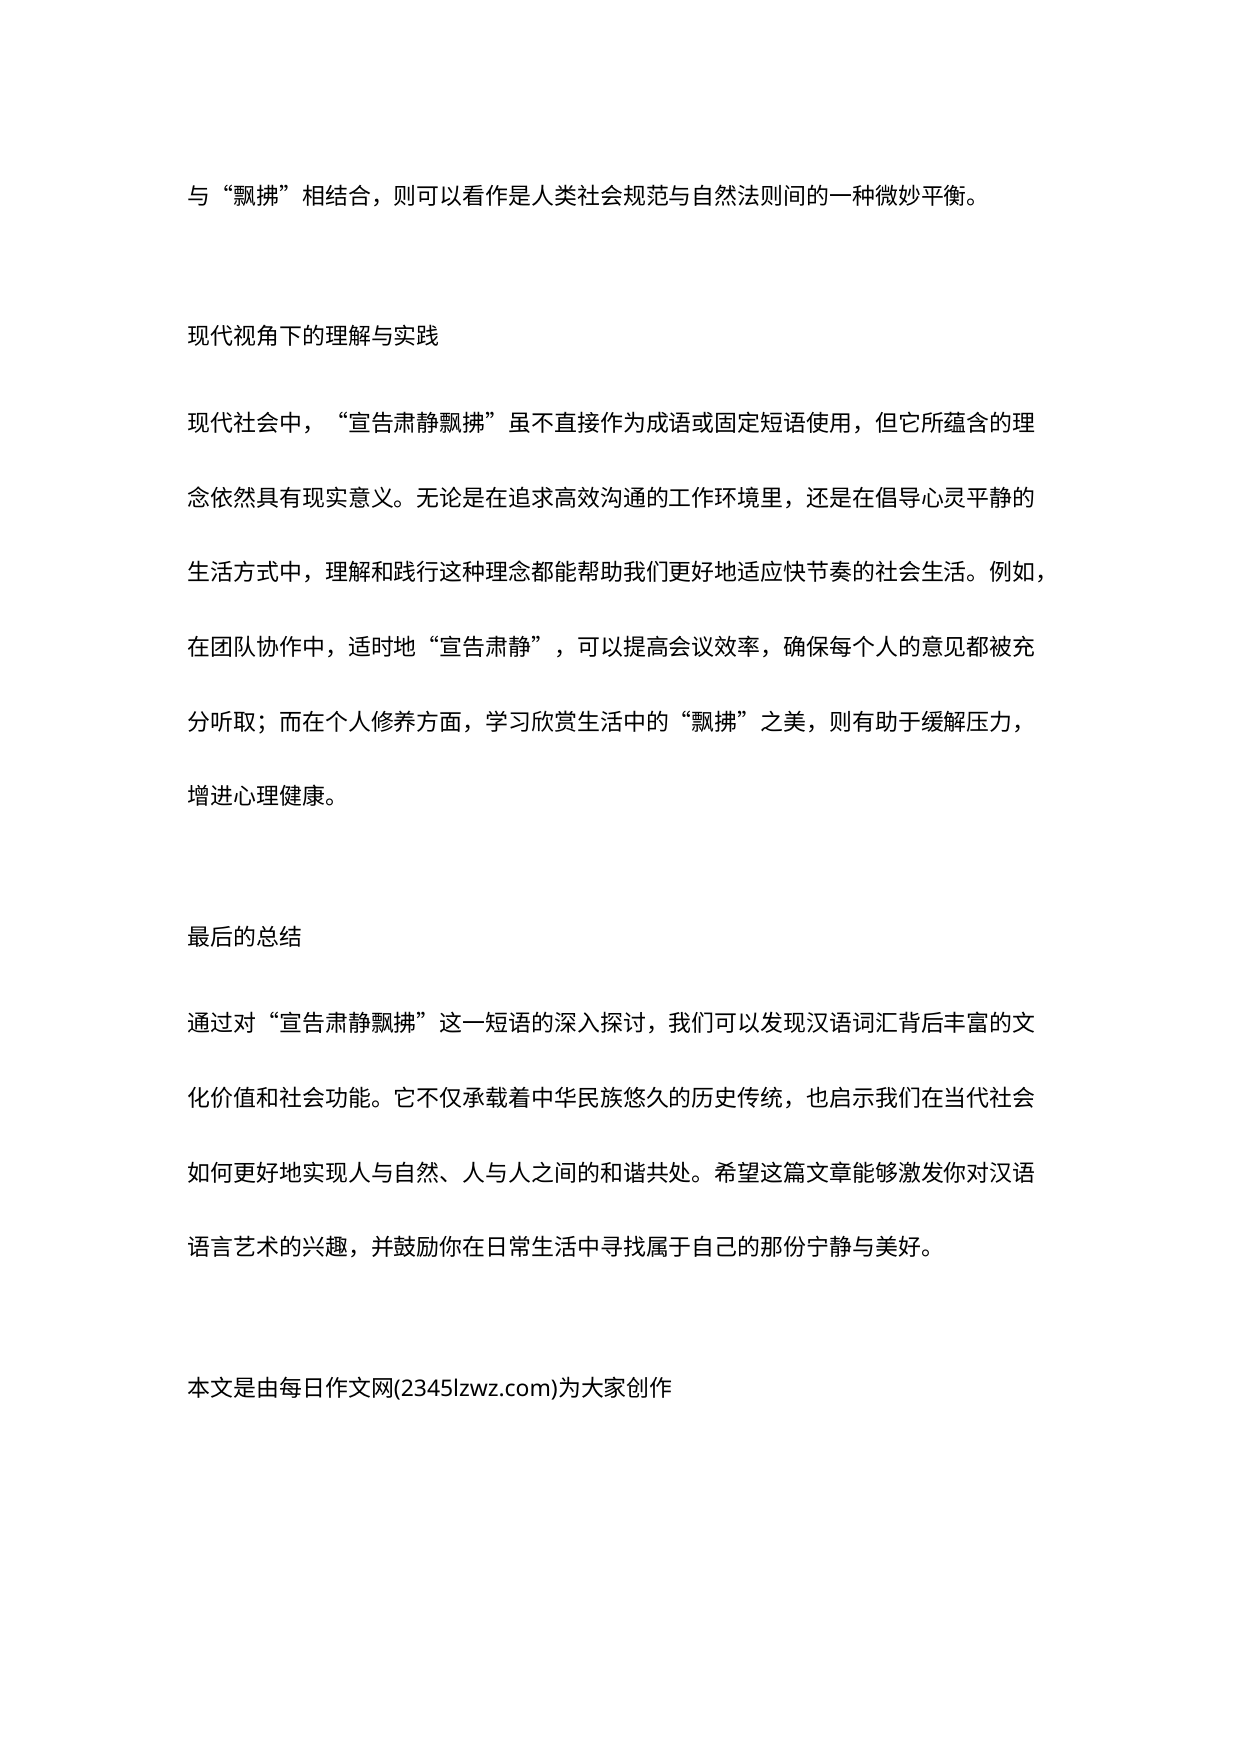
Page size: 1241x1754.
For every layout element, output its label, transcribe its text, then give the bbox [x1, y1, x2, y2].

text 本文是由每日作文网(2345lzwz.com)为大家创作 [187, 1354, 1053, 1419]
text 最后的总结 [187, 903, 1053, 968]
text 通过对“宣告肃静飘拂”这一短语的深入探讨，我们可以发现汉语词汇背后丰富的文化价值和社会功能。它不仅承载着中华民族悠久的历史传统，也启示我们在当代社会如何更好地实现人与自然、人与人之间的和谐共处。希望这篇文章能够激发你对汉语语言艺术的兴趣，并鼓励你在日常生活中寻找属于自己的那份宁静与美好。 [187, 989, 1053, 1278]
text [187, 162, 1053, 227]
text 现代社会中，“宣告肃静飘拂”虽不直接作为成语或固定短语使用，但它所蕴含的理念依然具有现实意义。无论是在追求高效沟通的工作环境里，还是在倡导心灵平静的生活方式中，理解和践行这种理念都能帮助我们更好地适应快节奏的社会生活。例如，在团队协作中，适时地“宣告肃静”，可以提高会议效率，确保每个人的意见都被充分听取；而在个人修养方面，学习欣赏生活中的“飘拂”之美，则有助于缓解压力，增进心理健康。 [187, 389, 1053, 827]
text 现代视角下的理解与实践 [187, 302, 1053, 367]
